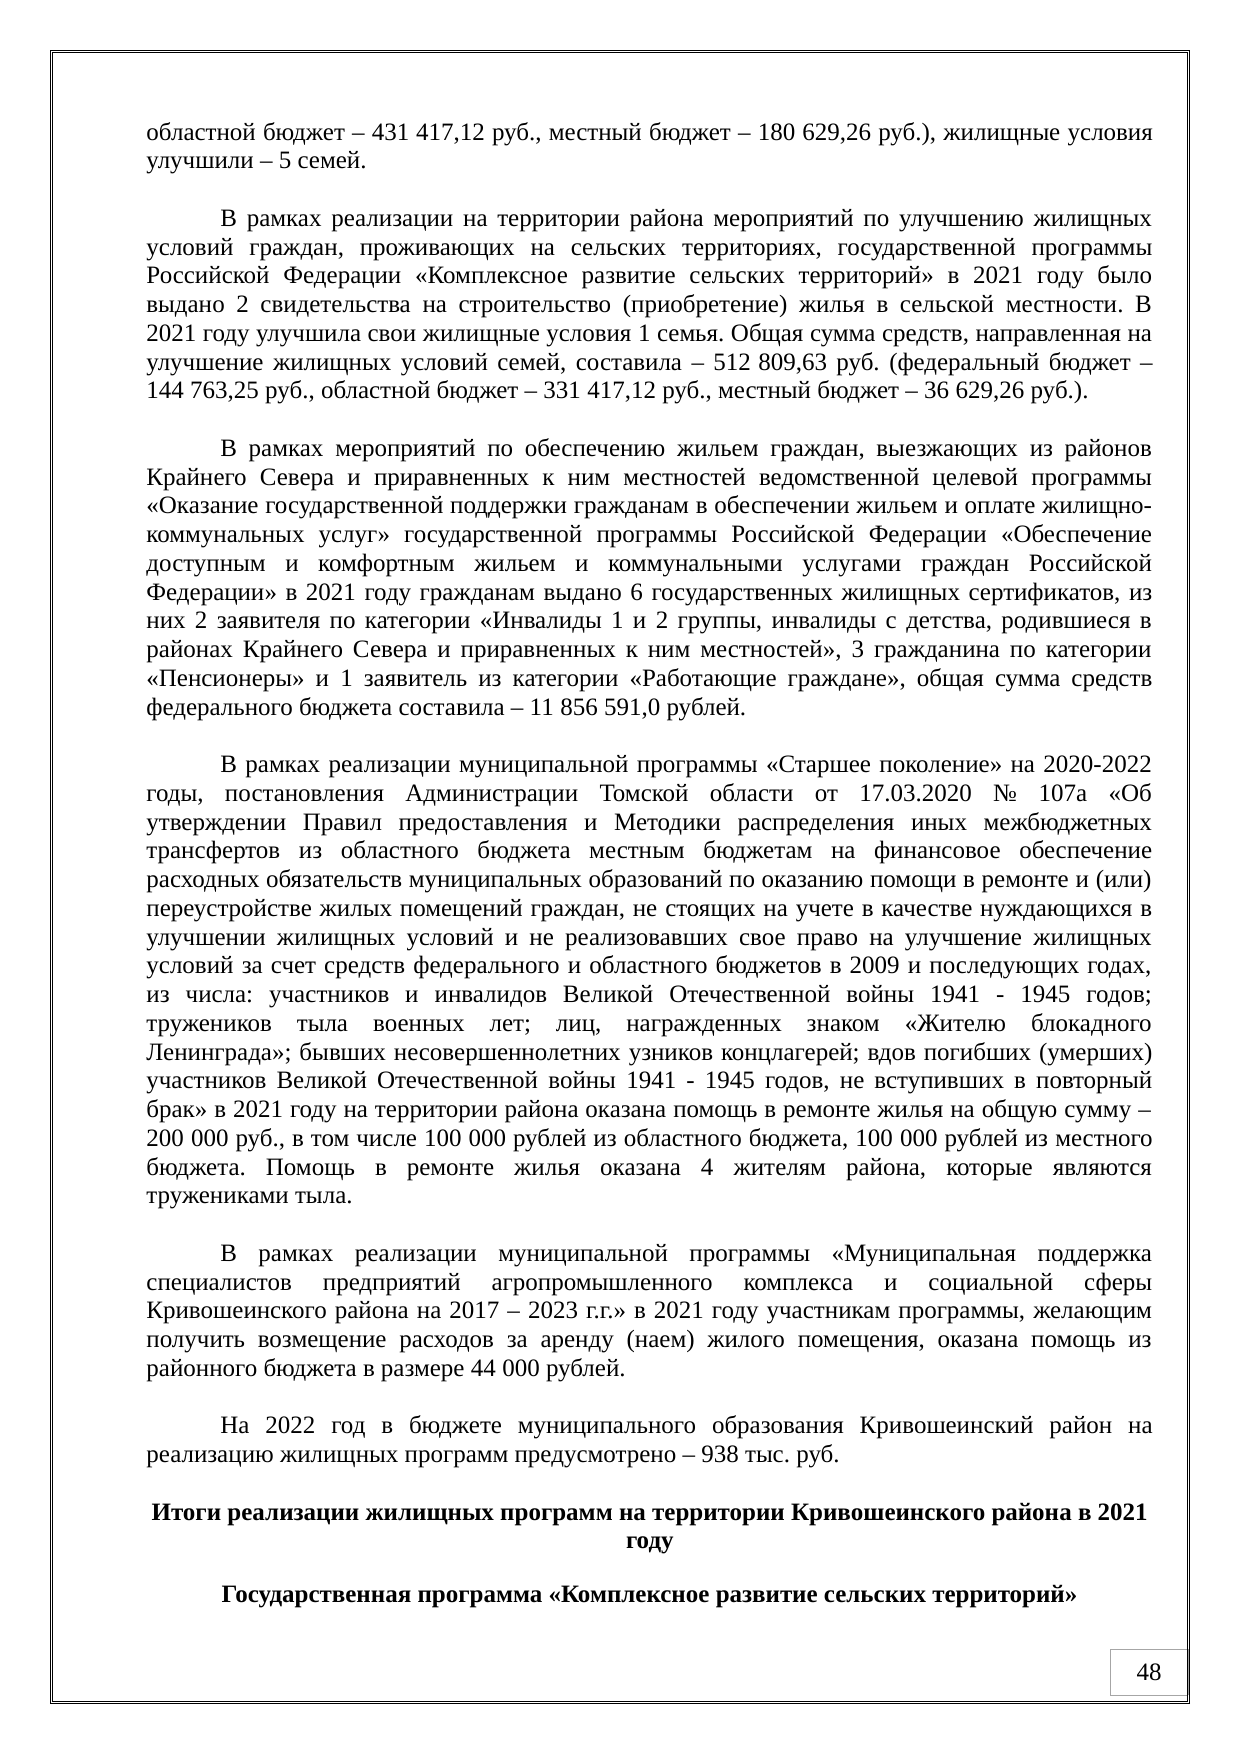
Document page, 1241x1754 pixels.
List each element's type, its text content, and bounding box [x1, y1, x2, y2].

text Государственная программа «Комплексное развитие сельских территорий» [146, 1579, 1153, 1608]
text В рамках реализации муниципальной программы «Муниципальная поддержка специалистов предприятий агропромышленного комплекса и социальной сферы Кривошеинского района на 2017 – 2023 г.г.» в 2021 году участникам программы, желающим получить возмещение расходов за аренду (наем) жилого помещения, оказана помощь из районного бюджета в размере 44 000 рублей. [146, 1238, 1153, 1382]
text В рамках реализации на территории района мероприятий по улучшению жилищных условий граждан, проживающих на сельских территориях, государственной программы Российской Федерации «Комплексное развитие сельских территорий» в 2021 году было выдано 2 свидетельства на строительство (приобретение) жилья в сельской местности. В 2021 году улучшила свои жилищные условия 1 семья. Общая сумма средств, направленная на улучшение жилищных условий семей, составила – 512 809,63 руб. (федеральный бюджет – 144 763,25 руб., областной бюджет – 331 417,12 руб., местный бюджет – 36 629,26 руб.). [146, 203, 1153, 404]
text Итоги реализации жилищных программ на территории Кривошеинского района в 2021 году [146, 1497, 1153, 1554]
text В рамках мероприятий по обеспечению жильем граждан, выезжающих из районов Крайнего Севера и приравненных к ним местностей ведомственной целевой программы «Оказание государственной поддержки гражданам в обеспечении жильем и оплате жилищно-коммунальных услуг» государственной программы Российской Федерации «Обеспечение доступным и комфортным жильем и коммунальными услугами граждан Российской Федерации» в 2021 году гражданам выдано 6 государственных жилищных сертификатов, из них 2 заявителя по категории «Инвалиды 1 и 2 группы, инвалиды с детства, родившиеся в районах Крайнего Севера и приравненных к ним местностей», 3 гражданина по категории «Пенсионеры» и 1 заявитель из категории «Работающие граждане», общая сумма средств федерального бюджета составила – 11 856 591,0 рублей. [146, 433, 1153, 720]
text На 2022 год в бюджете муниципального образования Кривошеинский район на реализацию жилищных программ предусмотрено – 938 тыс. руб. [146, 1410, 1153, 1468]
text В рамках реализации муниципальной программы «Старшее поколение» на 2020-2022 годы, постановления Администрации Томской области от 17.03.2020 № 107а «Об утверждении Правил предоставления и Методики распределения иных межбюджетных трансфертов из областного бюджета местным бюджетам на финансовое обеспечение расходных обязательств муниципальных образований по оказанию помощи в ремонте и (или) переустройстве жилых помещений граждан, не стоящих на учете в качестве нуждающихся в улучшении жилищных условий и не реализовавших свое право на улучшение жилищных условий за счет средств федерального и областного бюджетов в 2009 и последующих годах, из числа: участников и инвалидов Великой Отечественной войны 1941 - 1945 годов; тружеников тыла военных лет; лиц, награжденных знаком «Жителю блокадного Ленинграда»; бывших несовершеннолетних узников концлагерей; вдов погибших (умерших) участников Великой Отечественной войны 1941 - 1945 годов, не вступивших в повторный брак» в 2021 году на территории района оказана помощь в ремонте жилья на общую сумму – 200 000 руб., в том числе 100 000 рублей из областного бюджета, 100 000 рублей из местного бюджета. Помощь в ремонте жилья оказана 4 жителям района, которые являются тружениками тыла. [146, 749, 1153, 1209]
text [146, 117, 1153, 174]
